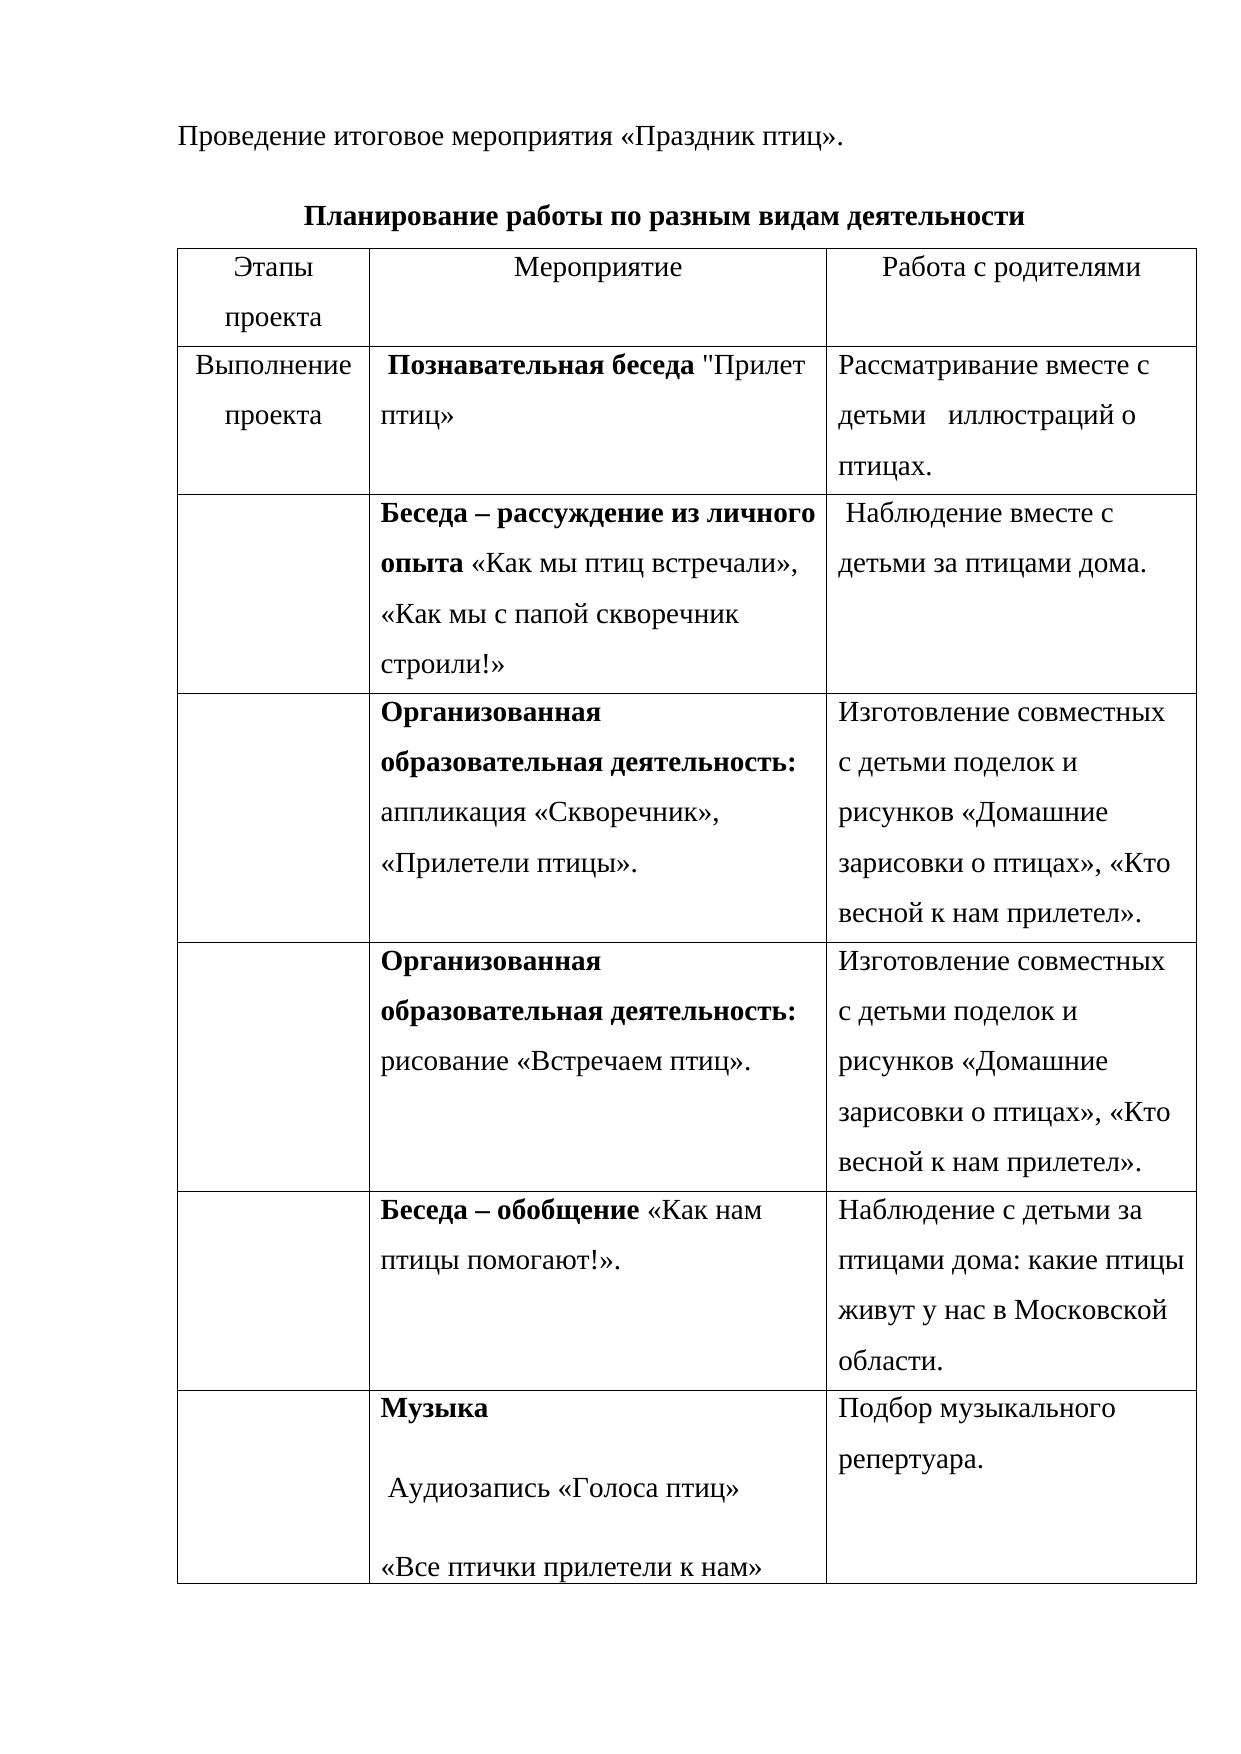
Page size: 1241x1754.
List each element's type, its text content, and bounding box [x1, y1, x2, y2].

table_cell Беседа – рассуждение из личного опыта «Как мы птиц встречали», «Как мы с папой скворечник строили!» [370, 495, 826, 693]
table_cell Наблюдение с детьми за птицами дома: какие птицы живут у нас в Московской области. [827, 1192, 1196, 1389]
table_cell [178, 1192, 369, 1389]
table_header Мероприятие [370, 249, 826, 346]
table_cell Беседа – обобщение «Как нам птицы помогают!». [370, 1192, 826, 1389]
table_cell [178, 943, 369, 1191]
table_cell Организованная образовательная деятельность: аппликация «Скворечник», «Прилетели птицы». [370, 694, 826, 942]
table_cell Познавательная беседа "Прилет птиц» [370, 347, 826, 494]
text Планирование работы по разным видам деятельности [177, 198, 1152, 231]
table_cell [178, 694, 369, 942]
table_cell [827, 1391, 1196, 1583]
table_header Этапы проекта [178, 249, 369, 346]
table_cell Рассматривание вместе с детьми иллюстраций о птицах. [827, 347, 1196, 494]
text Проведение итоговое мероприятия «Праздник птиц». [177, 118, 1152, 152]
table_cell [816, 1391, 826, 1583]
table_cell Изготовление совместных с детьми поделок и рисунков «Домашние зарисовки о птицах», «Кто весной к нам прилетел». [827, 694, 1196, 942]
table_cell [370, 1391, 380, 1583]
table_cell [178, 495, 369, 693]
table_cell Наблюдение вместе с детьми за птицами дома. [827, 495, 1196, 693]
table_cell Изготовление совместных с детьми поделок и рисунков «Домашние зарисовки о птицах», «Кто весной к нам прилетел». [827, 943, 1196, 1191]
table_cell [178, 1391, 369, 1583]
table_cell Организованная образовательная деятельность: рисование «Встречаем птиц». [370, 943, 826, 1191]
table_header Работа с родителями [827, 249, 1196, 346]
table_cell Выполнение проекта [178, 347, 369, 494]
